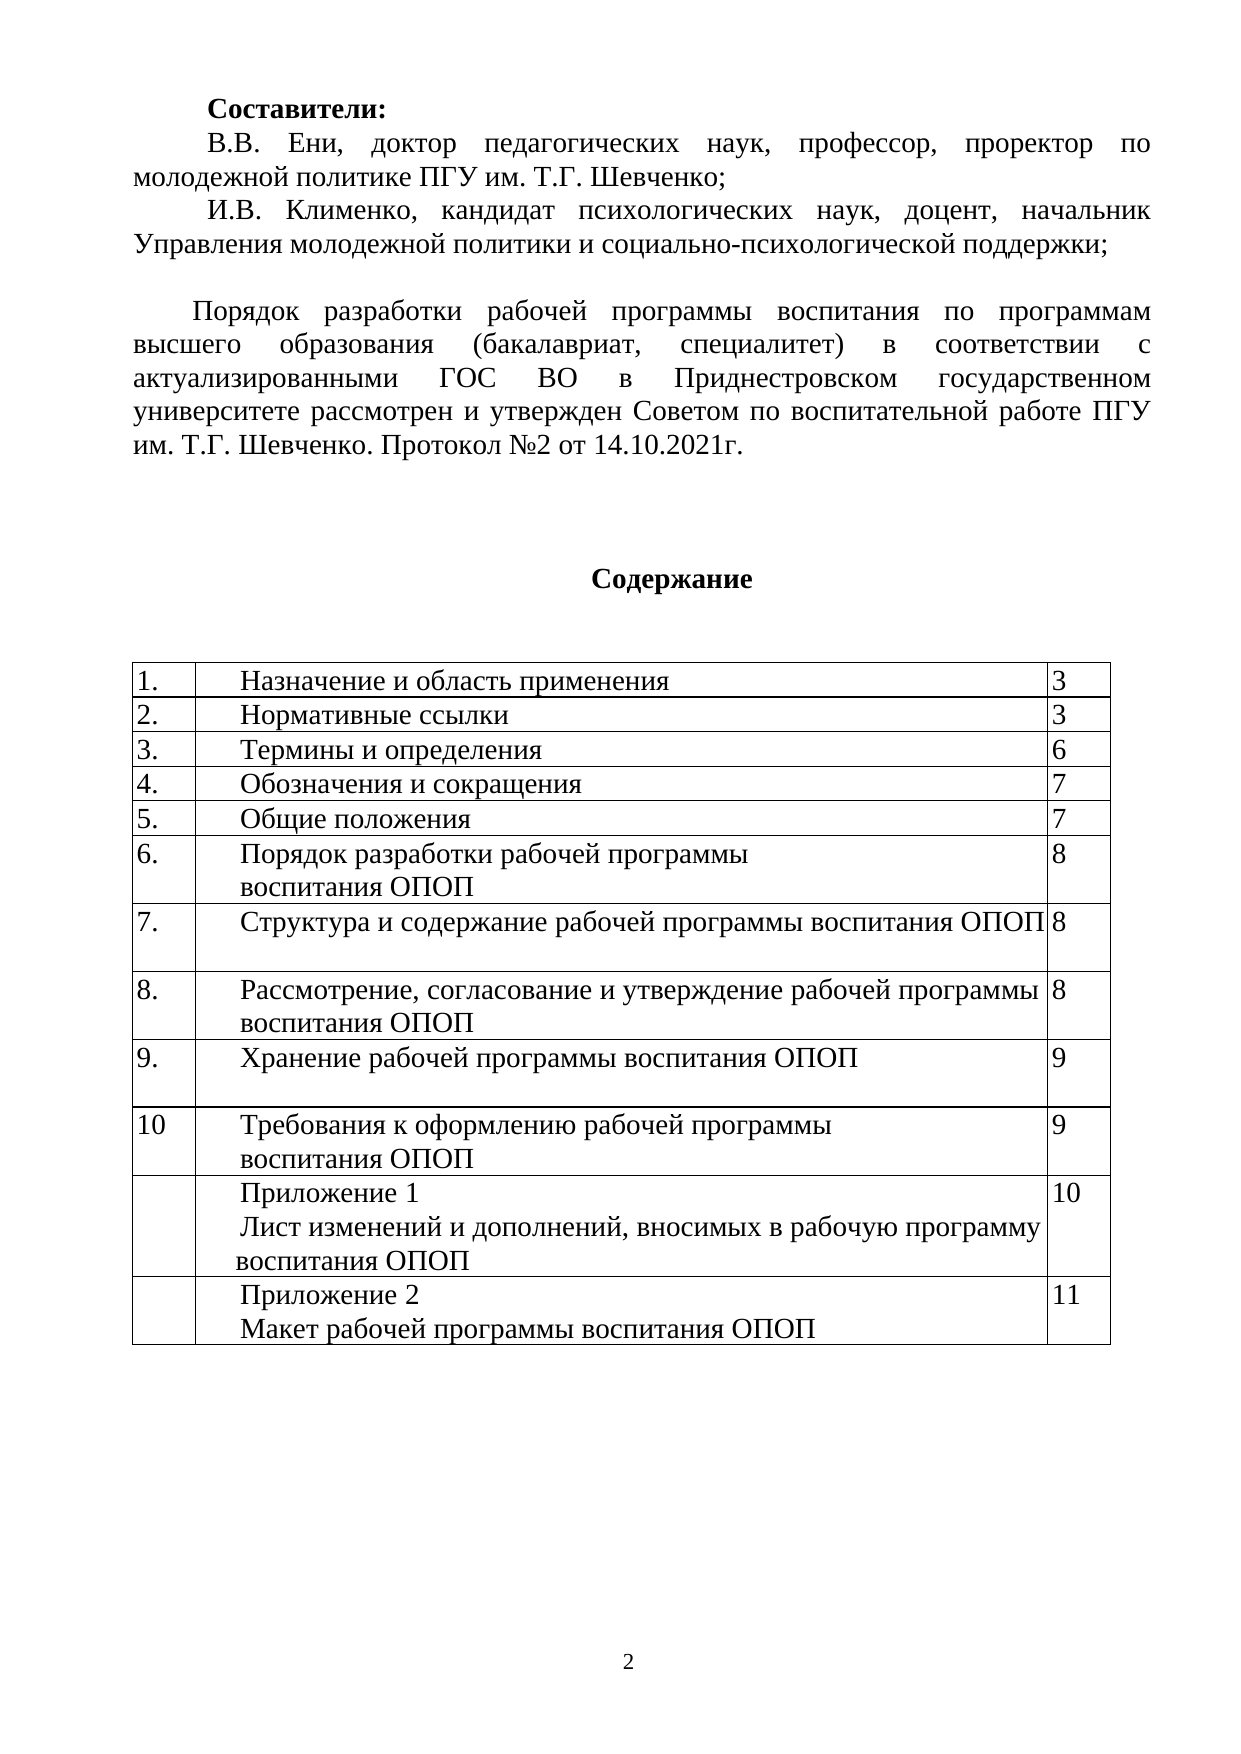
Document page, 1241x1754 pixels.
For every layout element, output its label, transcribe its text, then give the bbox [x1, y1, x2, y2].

text Составители: [133, 92, 1151, 125]
table_cell Приложение 2 Макет рабочей программы воспитания ОПОП [196, 1277, 1047, 1344]
table_header 3 [1048, 663, 1110, 696]
text Порядок разработки рабочей программы воспитания по программам высшего образования (бакалавриат, специалитет) в соответствии с актуализированными ГОС ВО в Приднестровском государственном университете рассмотрен и утвержден Советом по воспитательной работе ПГУ им. Т.Г. Шевченко. Протокол №2 от 14.10.2021г. [133, 293, 1151, 461]
table_cell 3. [133, 732, 195, 766]
table_cell 8 [1048, 972, 1110, 1039]
table_cell 9. [133, 1040, 195, 1106]
table_header Назначение и область применения [196, 663, 1047, 696]
table_cell Термины и определения [196, 732, 1047, 766]
table_cell 9 [1048, 1108, 1110, 1174]
table_cell [133, 1277, 195, 1344]
table_cell 6 [1048, 732, 1110, 766]
table_cell Обозначения и сокращения [196, 767, 1047, 800]
table_cell 11 [1048, 1277, 1110, 1344]
table_cell Общие положения [196, 801, 1047, 835]
table_cell Нормативные ссылки [196, 698, 1047, 731]
text В.В. Ени, доктор педагогических наук, профессор, проректор по молодежной политике ПГУ им. Т.Г. Шевченко; [133, 125, 1151, 192]
table_cell Порядок разработки рабочей программы воспитания ОПОП [196, 836, 1047, 903]
table_cell 10 [133, 1108, 195, 1174]
table_cell [133, 1176, 195, 1276]
text И.В. Клименко, кандидат психологических наук, доцент, начальник Управления молодежной политики и социально-психологической поддержки; [133, 192, 1151, 259]
table_cell 7. [133, 904, 195, 971]
table_cell 9 [1048, 1040, 1110, 1106]
table_cell 7 [1048, 801, 1110, 835]
table_cell Требования к оформлению рабочей программы воспитания ОПОП [196, 1108, 1047, 1174]
table_cell Хранение рабочей программы воспитания ОПОП [196, 1040, 1047, 1106]
table_cell 5. [133, 801, 195, 835]
table_cell Структура и содержание рабочей программы воспитания ОПОП [196, 904, 1047, 971]
table_cell 10 [1048, 1176, 1110, 1276]
table_cell Рассмотрение, согласование и утверждение рабочей программы воспитания ОПОП [196, 972, 1047, 1039]
table_cell 6. [133, 836, 195, 903]
table_cell 8 [1048, 836, 1110, 903]
table_header 1. [133, 663, 195, 696]
table_cell 8 [1048, 904, 1110, 971]
table_cell 4. [133, 767, 195, 800]
table_cell 8. [133, 972, 195, 1039]
text Содержание [133, 561, 1151, 595]
table_cell 3 [1048, 698, 1110, 731]
table_cell 7 [1048, 767, 1110, 800]
table_cell Приложение 1 Лист изменений и дополнений, вносимых в рабочую программу воспитания ОПОП [196, 1176, 1047, 1276]
table_cell 2. [133, 698, 195, 731]
